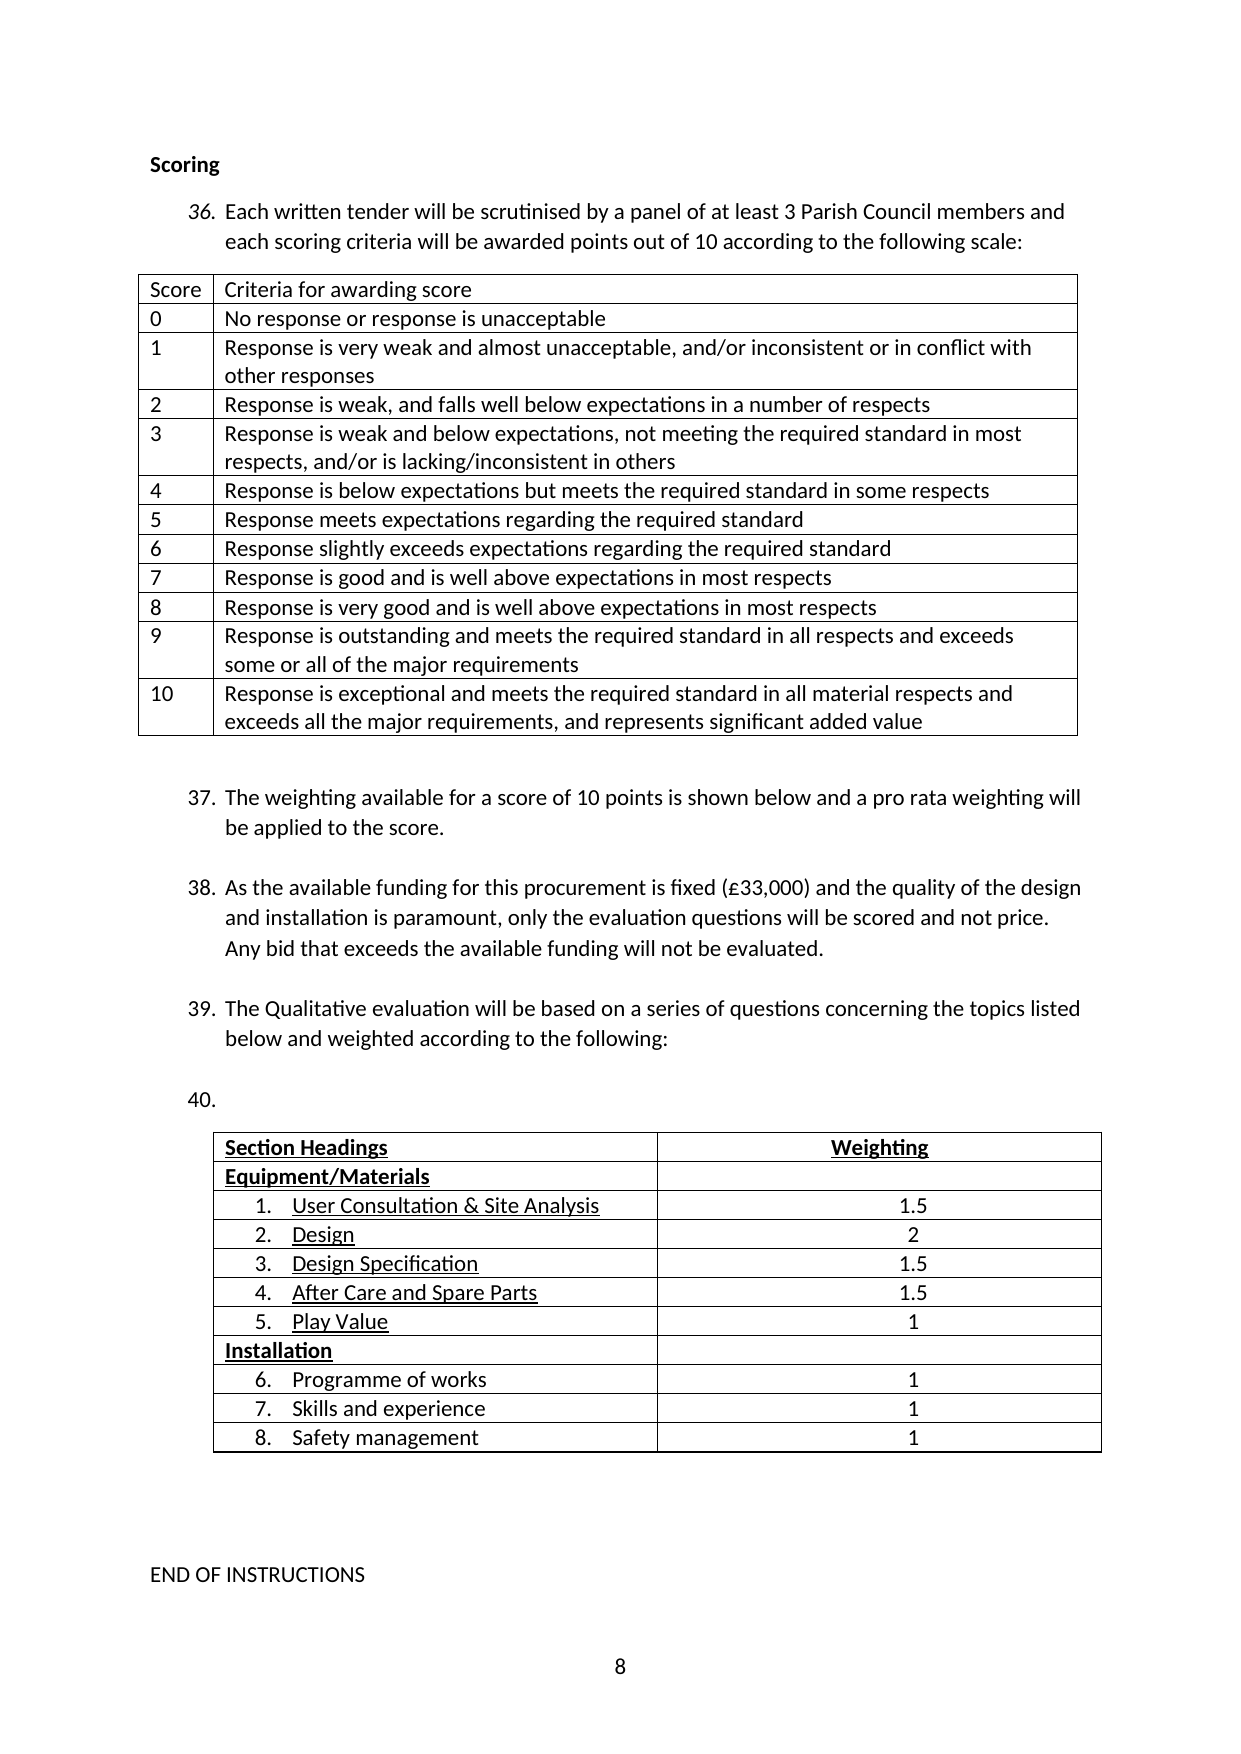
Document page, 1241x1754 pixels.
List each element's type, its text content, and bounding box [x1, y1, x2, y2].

table_cell After Care and Spare Parts [214, 1278, 657, 1306]
list The Qualitative evaluation will be based on a series of questions concerning the topics listed below and weighted according to the following: [187, 994, 1090, 1052]
table_cell 2 [139, 390, 213, 418]
table_cell Response is weak, and falls well below expectations in a number of respects [214, 390, 1077, 418]
table_cell 2 [658, 1220, 1101, 1248]
text Scoring [150, 150, 1090, 178]
table_header Criteria for awarding score [214, 275, 1077, 303]
table_cell 1 [658, 1307, 1101, 1335]
table_cell 6 [139, 535, 213, 562]
table_cell [658, 1162, 1101, 1190]
table_cell Response is very weak and almost unacceptable, and/or inconsistent or in conflict with other responses [214, 333, 1077, 389]
table_cell [658, 1336, 1101, 1364]
table_header Section Headings [214, 1133, 657, 1161]
table_cell Design Specification [214, 1249, 657, 1277]
text END OF INSTRUCTIONS [150, 1560, 1090, 1588]
table_cell 8 [139, 593, 213, 621]
table_cell 1.5 [658, 1278, 1101, 1306]
table_cell 1.5 [658, 1191, 1101, 1219]
table_cell 10 [139, 679, 213, 735]
table_cell Response is good and is well above expectations in most respects [214, 564, 1077, 592]
table_cell Response is below expectations but meets the required standard in some respects [214, 476, 1077, 504]
table_cell Response is outstanding and meets the required standard in all respects and exceeds some or all of the major requirements [214, 622, 1077, 678]
table_cell 5 [139, 505, 213, 533]
list The weighting available for a score of 10 points is shown below and a pro rata weighting will be applied to the score. [187, 783, 1090, 841]
table_cell Response is very good and is well above expectations in most respects [214, 593, 1077, 621]
table_cell 3 [139, 419, 213, 475]
list As the available funding for this procurement is fixed (£33,000) and the quality of the design and installation is paramount, only the evaluation questions will be scored and not price. Any bid that exceeds the available funding will not be evaluated. [187, 873, 1090, 962]
table_cell Response slightly exceeds expectations regarding the required standard [214, 535, 1077, 562]
table_header Score [139, 275, 213, 303]
list Each written tender will be scrutinised by a panel of at least 3 Parish Council members and each scoring criteria will be awarded points out of 10 according to the following scale: [187, 197, 1090, 255]
table_cell User Consultation & Site Analysis [214, 1191, 657, 1219]
table_cell Design [214, 1220, 657, 1248]
table_cell Installation [214, 1336, 657, 1364]
table_cell 1 [658, 1423, 1101, 1451]
table_cell 1 [658, 1365, 1101, 1393]
table_cell No response or response is unacceptable [214, 304, 1077, 332]
table_cell Safety management [214, 1423, 657, 1451]
table_cell 4 [139, 476, 213, 504]
table_cell Skills and experience [214, 1394, 657, 1422]
table_cell 1 [658, 1394, 1101, 1422]
table_cell 1 [139, 333, 213, 389]
table_cell Equipment/Materials [214, 1162, 657, 1190]
table_cell 9 [139, 622, 213, 678]
table_cell Programme of works [214, 1365, 657, 1393]
table_cell 7 [139, 564, 213, 592]
table_cell Response meets expectations regarding the required standard [214, 505, 1077, 533]
table_cell 0 [139, 304, 213, 332]
table_cell Response is weak and below expectations, not meeting the required standard in most respects, and/or is lacking/inconsistent in others [214, 419, 1077, 475]
table_cell Response is exceptional and meets the required standard in all material respects and exceeds all the major requirements, and represents significant added value [214, 679, 1077, 735]
table_cell 1.5 [658, 1249, 1101, 1277]
table_header Weighting [658, 1133, 1101, 1161]
table_cell Play Value [214, 1307, 657, 1335]
